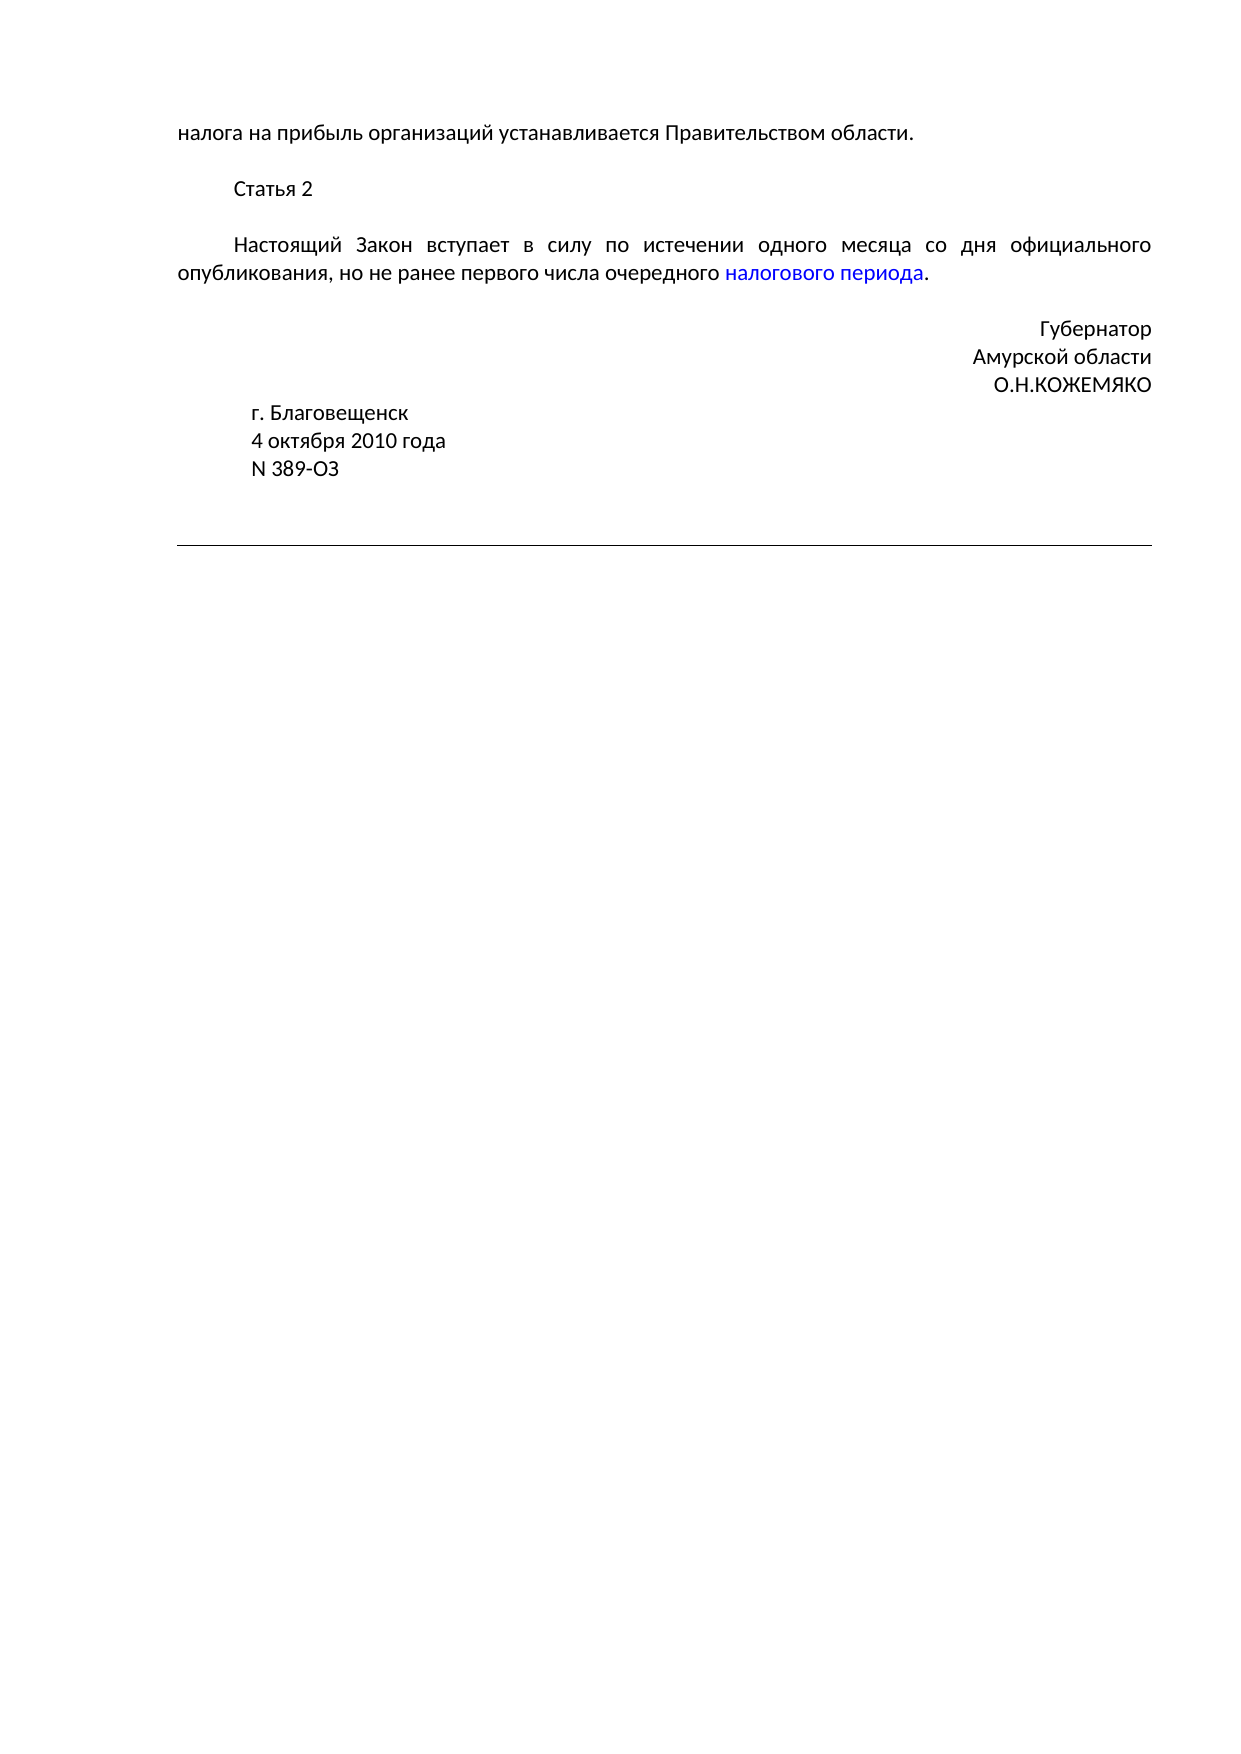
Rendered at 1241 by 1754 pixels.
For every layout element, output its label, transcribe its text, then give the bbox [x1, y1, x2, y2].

text Статья 2 [177, 174, 1152, 202]
text Настоящий Закон вступает в силу по истечении одного месяца со дня официального опубликования, но не ранее первого числа очередного налогового периода. [177, 230, 1152, 286]
text N 389-ОЗ [177, 454, 1152, 482]
text О.Н.КОЖЕМЯКО [177, 370, 1152, 398]
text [177, 118, 1152, 146]
text Амурской области [177, 342, 1152, 370]
text Губернатор [177, 314, 1152, 342]
text г. Благовещенск [177, 398, 1152, 426]
text 4 октября 2010 года [177, 426, 1152, 454]
